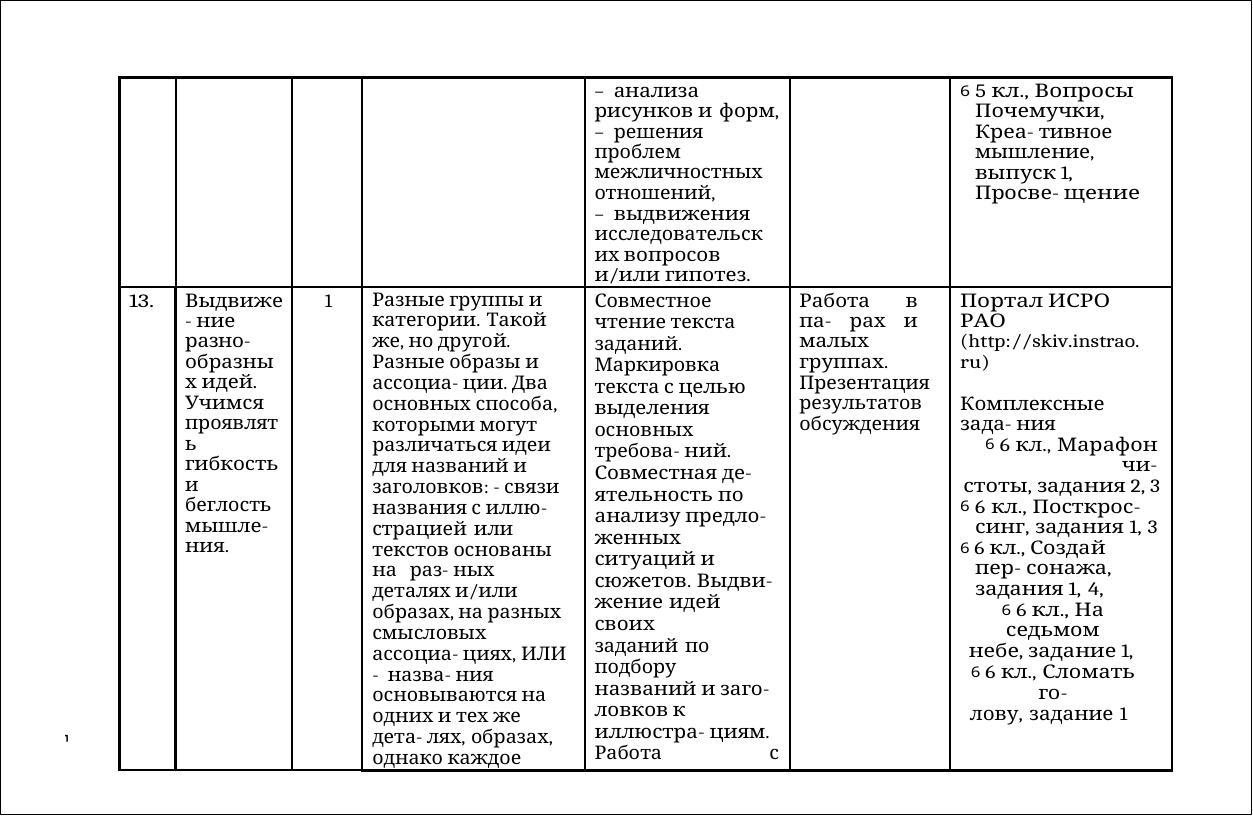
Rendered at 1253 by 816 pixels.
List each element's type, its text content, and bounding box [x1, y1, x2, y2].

table_header 6 5 кл., Вопросы Почемучки, Креа- тивное мышление, выпуск 1, Просве- щение [951, 79, 1171, 286]
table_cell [363, 288, 584, 768]
table_header [177, 79, 291, 286]
table_header [791, 79, 949, 286]
table_cell 1 [293, 288, 361, 768]
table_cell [177, 288, 291, 768]
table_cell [791, 288, 949, 768]
table_header [121, 79, 175, 286]
table_cell 13. [121, 288, 174, 768]
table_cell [951, 288, 1171, 768]
table_header [293, 79, 361, 286]
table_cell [586, 288, 789, 768]
table_header анализа рисунков и форм, решения проблем межличностных отношений, выдвижения исследовательских вопросов и/или гипотез. [586, 79, 789, 286]
table_header [363, 79, 584, 286]
